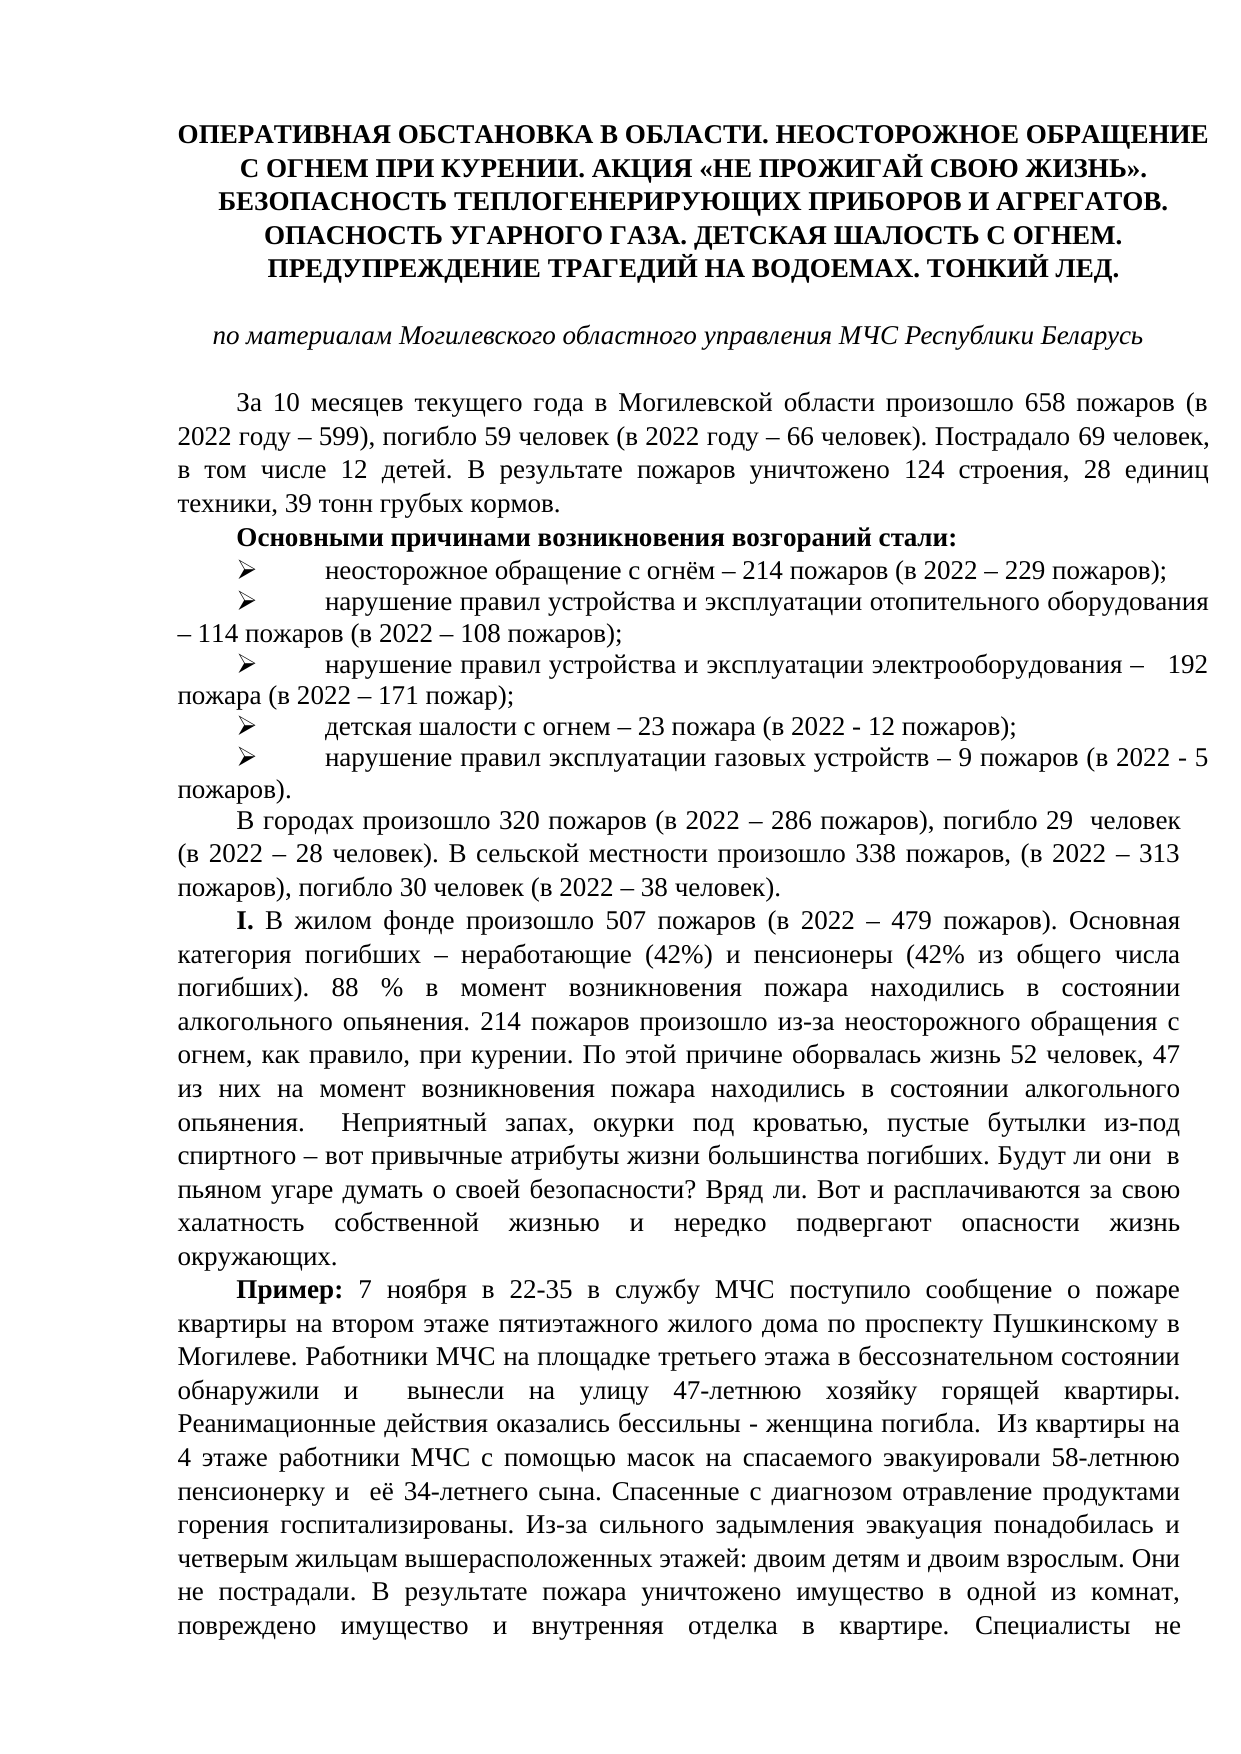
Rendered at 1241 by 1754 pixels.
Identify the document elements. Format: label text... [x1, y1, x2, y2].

text ОПЕРАТИВНАЯ ОБСТАНОВКА В ОБЛАСТИ. НЕОСТОРОЖНОЕ ОБРАЩЕНИЕ С ОГНЕМ ПРИ КУРЕНИИ. АКЦИЯ «НЕ ПРОЖИГАЙ СВОЮ ЖИЗНЬ». БЕЗОПАСНОСТЬ ТЕПЛОГЕНЕРИРУЮЩИХ ПРИБОРОВ И АГРЕГАТОВ. ОПАСНОСТЬ УГАРНОГО ГАЗА. ДЕТСКАЯ ШАЛОСТЬ С ОГНЕМ. ПРЕДУПРЕЖДЕНИЕ ТРАГЕДИЙ НА ВОДОЕМАХ. ТОНКИЙ ЛЕД. [177, 118, 1210, 283]
list неосторожное обращение с огнём – 214 пожаров (в 2022 – 229 пожаров); [177, 554, 1210, 585]
text по материалам Могилевского областного управления МЧС Республики Беларусь [177, 319, 1181, 351]
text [177, 1573, 1181, 1640]
text I. В жилом фонде произошло 507 пожаров (в 2022 – 479 пожаров). Основная категория погибших – неработающие (42%) и пенсионеры (42% из общего числа погибших). 88 % в момент возникновения пожара находились в состоянии алкогольного опьянения. 214 пожаров произошло из-за неосторожного обращения с огнем, как правило, при курении. По этой причине оборвалась жизнь 52 человек, 47 из них на момент возникновения пожара находились в состоянии алкогольного опьянения. Неприятный запах, окурки под кроватью, пустые бутылки из-под спиртного – вот привычные атрибуты жизни большинства погибших. Будут ли они в пьяном угаре думать о своей безопасности? Вряд ли. Вот и расплачиваются за свою халатность собственной жизнью и нередко подвергают опасности жизнь окружающих. [177, 904, 1181, 1271]
text В городах произошло 320 пожаров (в 2022 – 286 пожаров), погибло 29 человек (в 2022 – 28 человек). В сельской местности произошло 338 пожаров, (в 2022 – 313 пожаров), погибло 30 человек (в 2022 – 38 человек). [177, 804, 1181, 902]
list нарушение правил устройства и эксплуатации отопительного оборудования – 114 пожаров (в 2022 – 108 пожаров); [177, 585, 1210, 648]
list нарушение правил эксплуатации газовых устройств – 9 пожаров (в 2022 - 5 пожаров). [177, 741, 1210, 804]
list детская шалости с огнем – 23 пожара (в 2022 - 12 пожаров); [177, 710, 1210, 741]
text За 10 месяцев текущего года в Могилевской области произошло 658 пожаров (в 2022 году – 599), погибло 59 человек (в 2022 году – 66 человек). Пострадало 69 человек, в том числе 12 детей. В результате пожаров уничтожено 124 строения, 28 единиц техники, 39 тонн грубых кормов. [177, 386, 1210, 518]
list нарушение правил устройства и эксплуатации электрооборудования – 192 пожара (в 2022 – 171 пожар); [177, 648, 1210, 710]
text Основными причинами возникновения возгораний стали: [177, 521, 1210, 552]
